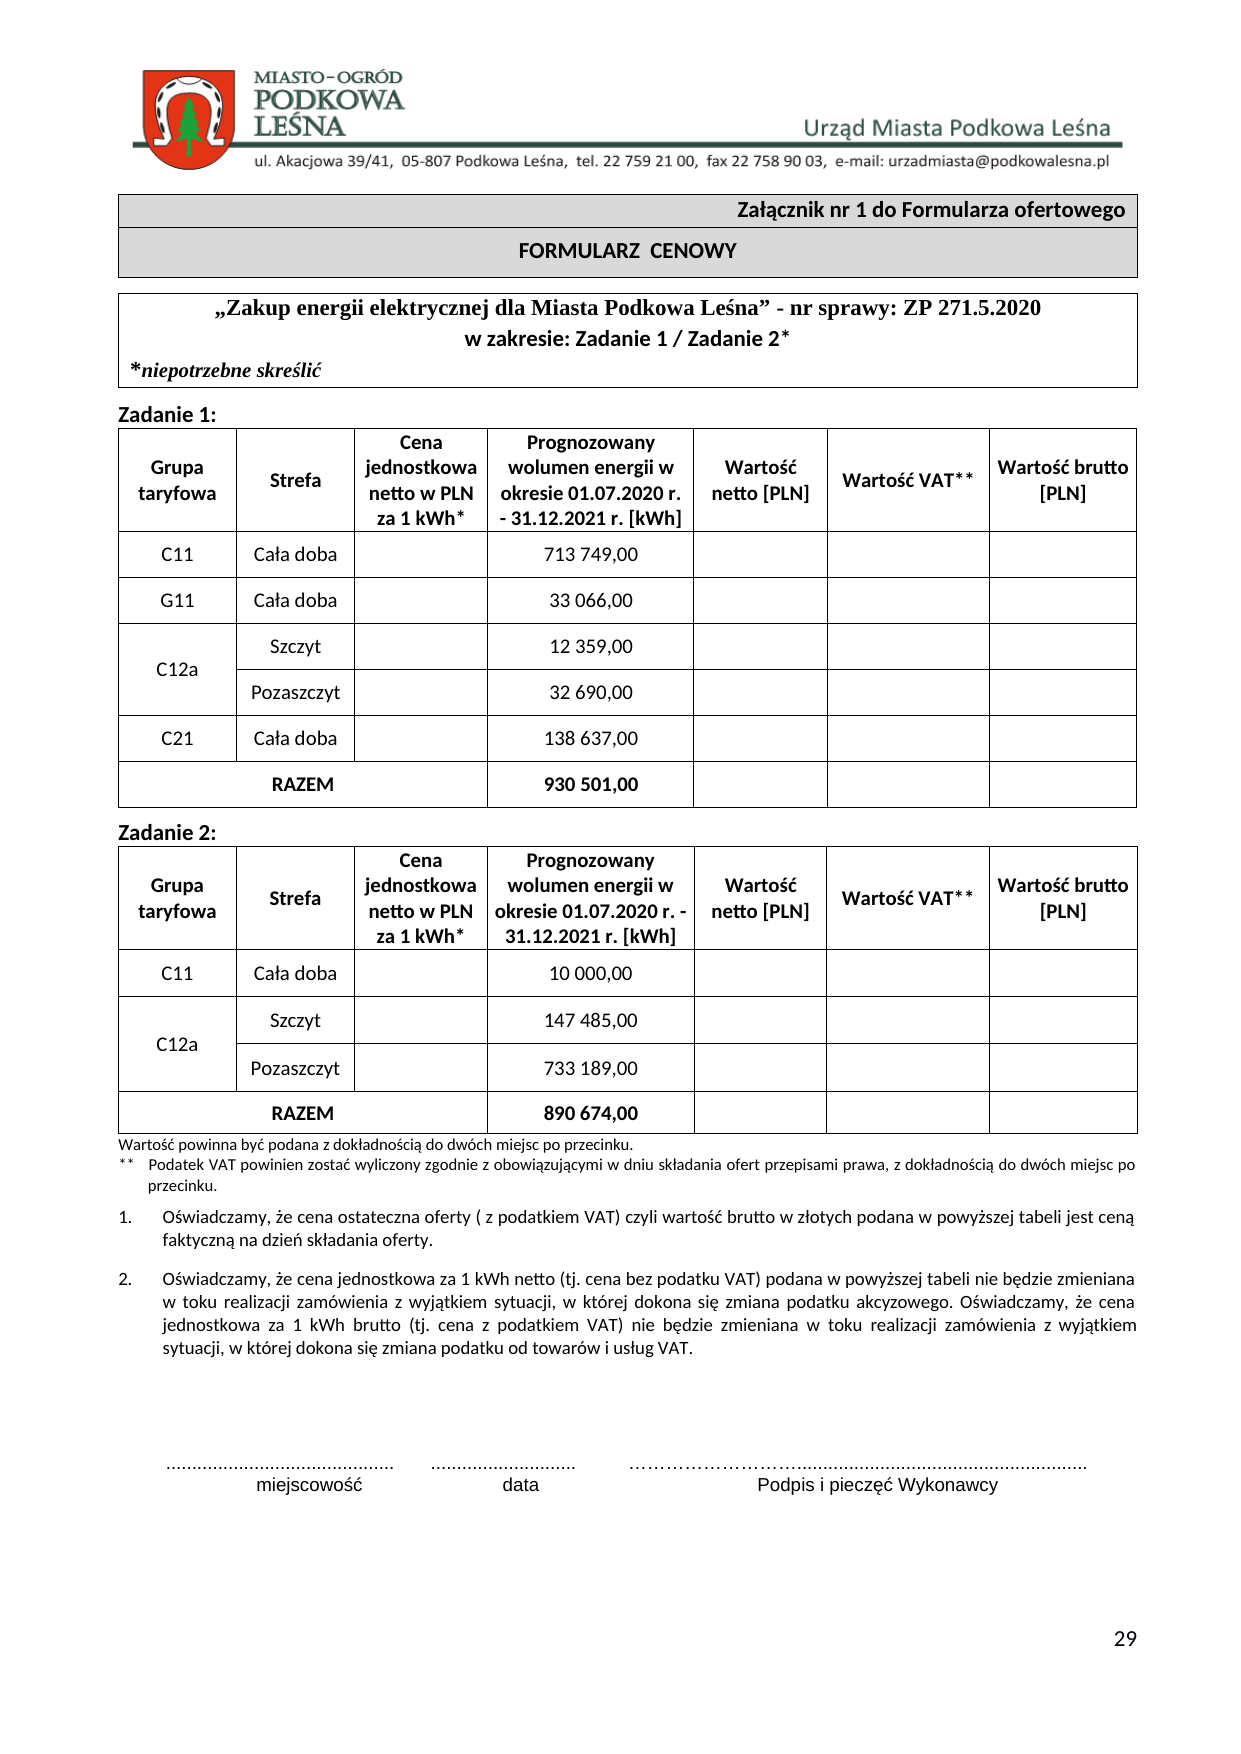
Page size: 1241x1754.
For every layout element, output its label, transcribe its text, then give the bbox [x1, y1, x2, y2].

table_header „Zakup energii elektrycznej dla Miasta Podkowa Leśna” - nr sprawy: ZP 271.5.2020 w zakresie: Zadanie 1 / Zadanie 2* *niepotrzebne skreślić [119, 294, 1137, 387]
table_cell [990, 1044, 1137, 1091]
picture [132, 69, 1123, 170]
table_cell 890 674,00 [488, 1092, 694, 1133]
table_cell 33 066,00 [488, 578, 693, 623]
table_cell [990, 578, 1136, 623]
text ............................................ ............................ ………………………........................................................ [118, 1452, 1137, 1473]
table_cell [990, 1092, 1137, 1133]
table_cell 138 637,00 [488, 716, 693, 761]
table_cell Szczyt [237, 624, 354, 669]
table_header Grupa taryfowa [119, 847, 236, 949]
text ** Podatek VAT powinien zostać wyliczony zgodnie z obowiązującymi w dniu składania ofert przepisami prawa, z dokładnością do dwóch miejsc po przecinku. [118, 1154, 1137, 1195]
table_cell 32 690,00 [488, 670, 693, 715]
table_cell [828, 624, 989, 669]
table_cell C12a [119, 997, 236, 1091]
table_cell [990, 950, 1137, 996]
table_cell Pozaszczyt [237, 1044, 354, 1091]
table_cell G11 [119, 578, 236, 623]
table_cell FORMULARZ CENOWY [119, 228, 1137, 277]
table_cell [355, 578, 487, 623]
table_cell 10 000,00 [488, 950, 694, 996]
table_cell Cała doba [237, 578, 354, 623]
table_cell [828, 670, 989, 715]
table_cell [694, 716, 827, 761]
table_cell [694, 670, 827, 715]
table_cell [990, 532, 1136, 577]
table_cell [355, 997, 487, 1043]
table_cell Cała doba [237, 950, 354, 996]
text Zadanie 2: [118, 818, 1137, 846]
table_cell Szczyt [237, 997, 354, 1043]
table_header Wartość netto [PLN] [695, 847, 826, 949]
table_cell C11 [119, 950, 236, 996]
table_cell [694, 532, 827, 577]
table_cell [695, 997, 826, 1043]
table_cell Cała doba [237, 532, 354, 577]
table_cell [990, 997, 1137, 1043]
table_header Wartość brutto [PLN] [990, 847, 1137, 949]
table_header Wartość VAT** [828, 429, 989, 531]
table_cell RAZEM [119, 1092, 487, 1133]
table_header Prognozowany wolumen energii w okresie 01.07.2020 r. - 31.12.2021 r. [kWh] [488, 429, 693, 531]
table_cell C12a [119, 624, 236, 715]
table_cell [355, 716, 487, 761]
table_header Cena jednostkowa netto w PLN za 1 kWh* [355, 847, 487, 949]
table_cell [828, 578, 989, 623]
table_cell C11 [119, 532, 236, 577]
table_cell [355, 1044, 487, 1091]
table_header Cena jednostkowa netto w PLN za 1 kWh* [355, 429, 487, 531]
table_cell [990, 716, 1136, 761]
table_cell [827, 997, 989, 1043]
table_cell 12 359,00 [488, 624, 693, 669]
table_cell [694, 624, 827, 669]
table_cell [694, 578, 827, 623]
table_cell 147 485,00 [488, 997, 694, 1043]
table_header Wartość netto [PLN] [694, 429, 827, 531]
table_cell Cała doba [237, 716, 354, 761]
table_cell Pozaszczyt [237, 670, 354, 715]
table_header Wartość brutto [PLN] [990, 429, 1136, 531]
table_cell [695, 1044, 826, 1091]
table_header Strefa [237, 429, 354, 531]
table_header Prognozowany wolumen energii w okresie 01.07.2020 r. - 31.12.2021 r. [kWh] [488, 847, 694, 949]
table_cell [990, 670, 1136, 715]
table_cell [695, 950, 826, 996]
table_cell [355, 624, 487, 669]
list Oświadczamy, że cena ostateczna oferty ( z podatkiem VAT) czyli wartość brutto w złotych podana w powyższej tabeli jest ceną faktyczną na dzień składania oferty. [118, 1205, 1137, 1251]
table_header Załącznik nr 1 do Formularza ofertowego [119, 195, 1137, 227]
list Oświadczamy, że cena jednostkowa za 1 kWh netto (tj. cena bez podatku VAT) podana w powyższej tabeli nie będzie zmieniana w toku realizacji zamówienia z wyjątkiem sytuacji, w której dokona się zmiana podatku akcyzowego. Oświadczamy, że cena jednostkowa za 1 kWh brutto (tj. cena z podatkiem VAT) nie będzie zmieniana w toku realizacji zamówienia z wyjątkiem sytuacji, w której dokona się zmiana podatku od towarów i usług VAT. [118, 1267, 1137, 1359]
text miejscowość data Podpis i pieczęć Wykonawcy [118, 1473, 1137, 1495]
table_cell [828, 762, 989, 807]
table_cell RAZEM [119, 762, 487, 807]
table_cell [695, 1092, 826, 1133]
table_header Grupa taryfowa [119, 429, 236, 531]
table_cell [828, 532, 989, 577]
table_header Strefa [237, 847, 354, 949]
table_cell 930 501,00 [488, 762, 693, 807]
table_cell [990, 762, 1136, 807]
table_cell [355, 670, 487, 715]
table_header Wartość VAT** [827, 847, 989, 949]
table_cell [694, 762, 827, 807]
table_cell [355, 950, 487, 996]
table_cell 713 749,00 [488, 532, 693, 577]
table_cell [355, 532, 487, 577]
table_cell [828, 716, 989, 761]
table_cell [827, 950, 989, 996]
table_cell [827, 1092, 989, 1133]
text Zadanie 1: [118, 400, 1137, 428]
table_cell C21 [119, 716, 236, 761]
table_cell 733 189,00 [488, 1044, 694, 1091]
table_cell [827, 1044, 989, 1091]
table_cell [990, 624, 1136, 669]
text Wartość powinna być podana z dokładnością do dwóch miejsc po przecinku. [118, 1134, 1137, 1154]
